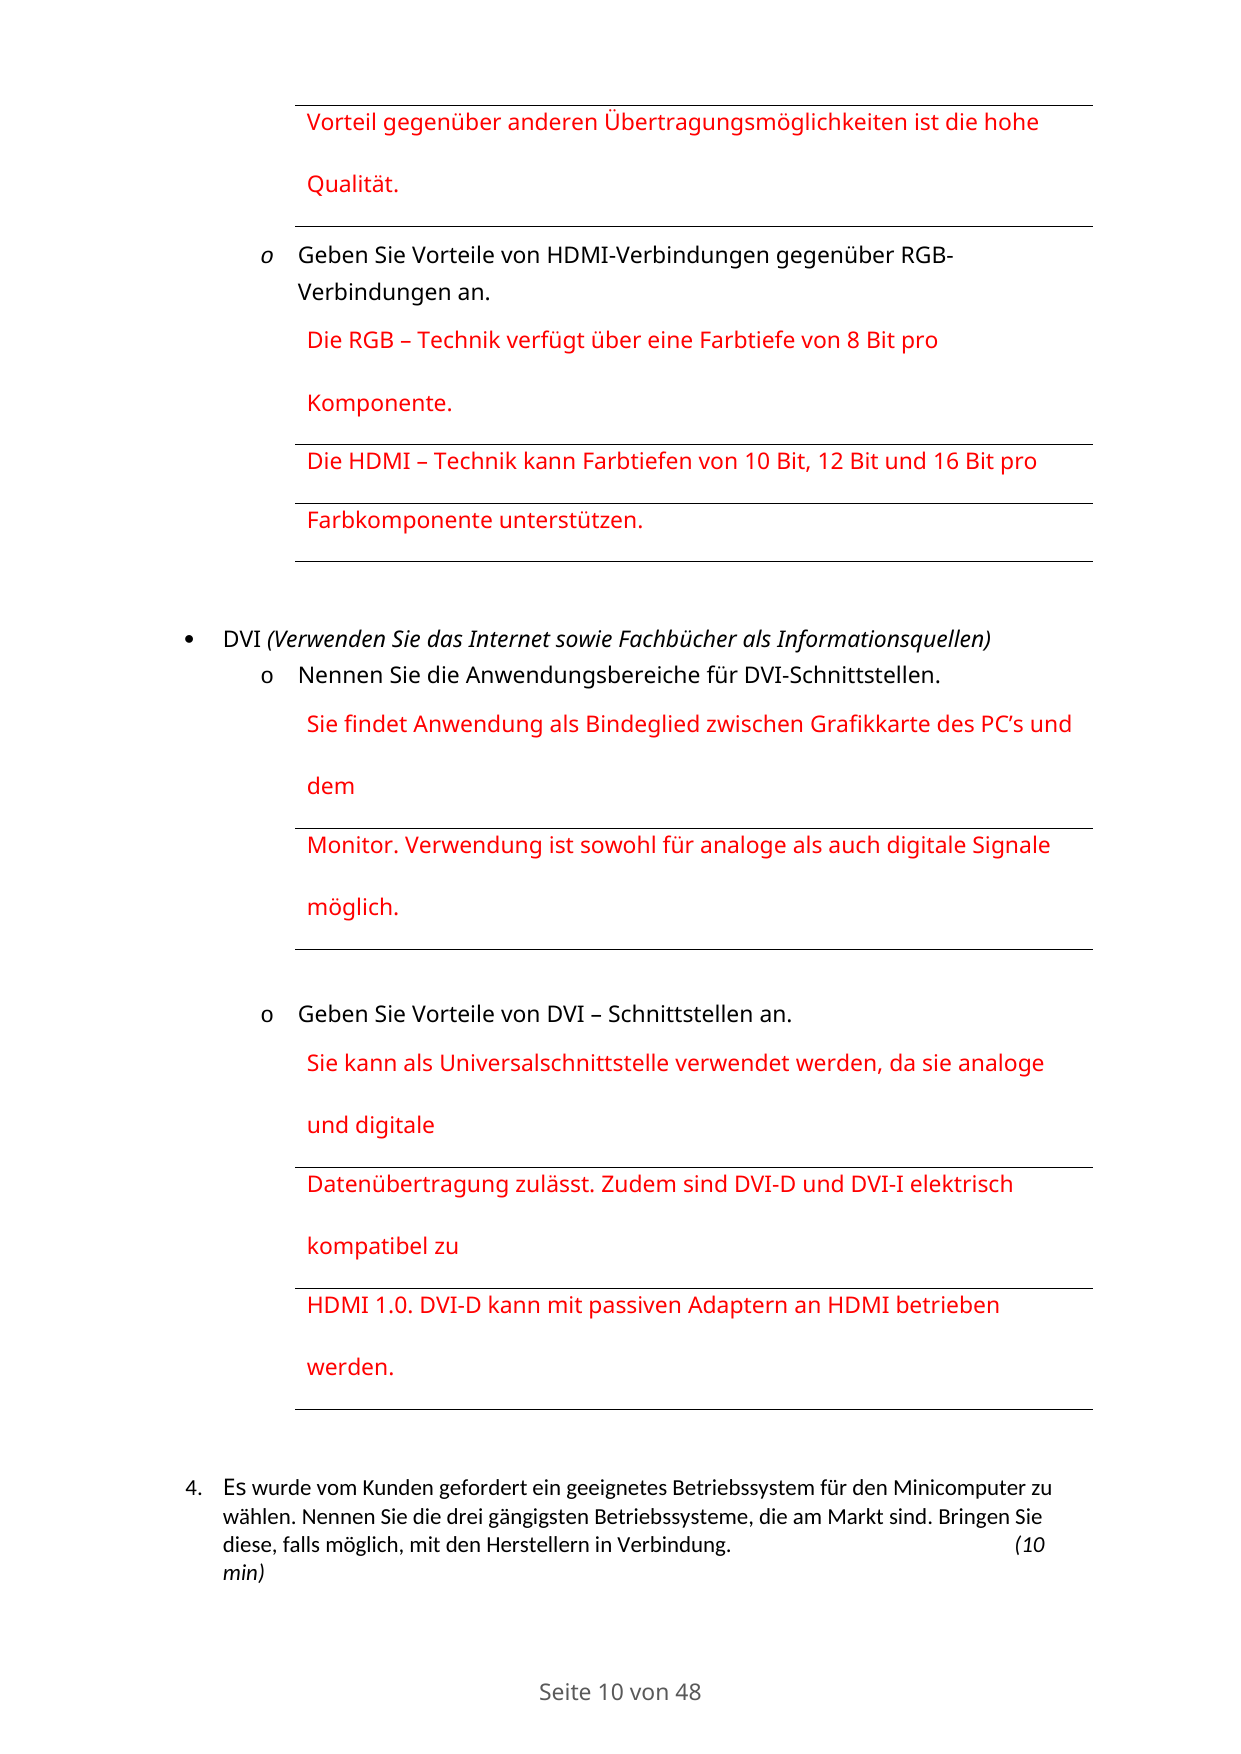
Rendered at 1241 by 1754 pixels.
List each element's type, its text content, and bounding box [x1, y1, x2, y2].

table_cell Die HDMI – Technik kann Farbtiefen von 10 Bit, 12 Bit und 16 Bit pro [295, 445, 1092, 502]
list Geben Sie Vorteile von DVI – Schnittstellen an. [260, 998, 1092, 1029]
table_cell Datenübertragung zulässt. Zudem sind DVI-D und DVI-I elektrisch kompatibel zu [295, 1168, 1092, 1288]
table_cell HDMI 1.0. DVI-D kann mit passiven Adaptern an HDMI betrieben werden. [295, 1289, 1092, 1409]
list DVI (Verwenden Sie das Internet sowie Fachbücher als Informationsquellen) [185, 623, 1092, 654]
table_header Die RGB – Technik verfügt über eine Farbtiefe von 8 Bit pro Komponente. [295, 324, 1092, 444]
list Es wurde vom Kunden gefordert ein geeignetes Betriebssystem für den Minicomputer zu wählen. Nennen Sie die drei gängigsten Betriebssysteme, die am Markt sind. Bringen Sie diese, falls möglich, mit den Herstellern in Verbindung. (10 min) [185, 1471, 1092, 1586]
table_header Sie findet Anwendung als Bindeglied zwischen Grafikkarte des PC’s und dem [295, 708, 1092, 827]
table_cell Vorteil gegenüber anderen Übertragungsmöglichkeiten ist die hohe Qualität. [295, 106, 1092, 226]
table_cell Farbkomponente unterstützen. [295, 504, 1092, 561]
table_header Sie kann als Universalschnittstelle verwendet werden, da sie analoge und digitale [295, 1047, 1092, 1167]
table_cell Monitor. Verwendung ist sowohl für analoge als auch digitale Signale möglich. [295, 829, 1092, 948]
list Geben Sie Vorteile von HDMI-Verbindungen gegenüber RGB-Verbindungen an. [260, 239, 1092, 307]
list Nennen Sie die Anwendungsbereiche für DVI-Schnittstellen. [260, 659, 1092, 690]
